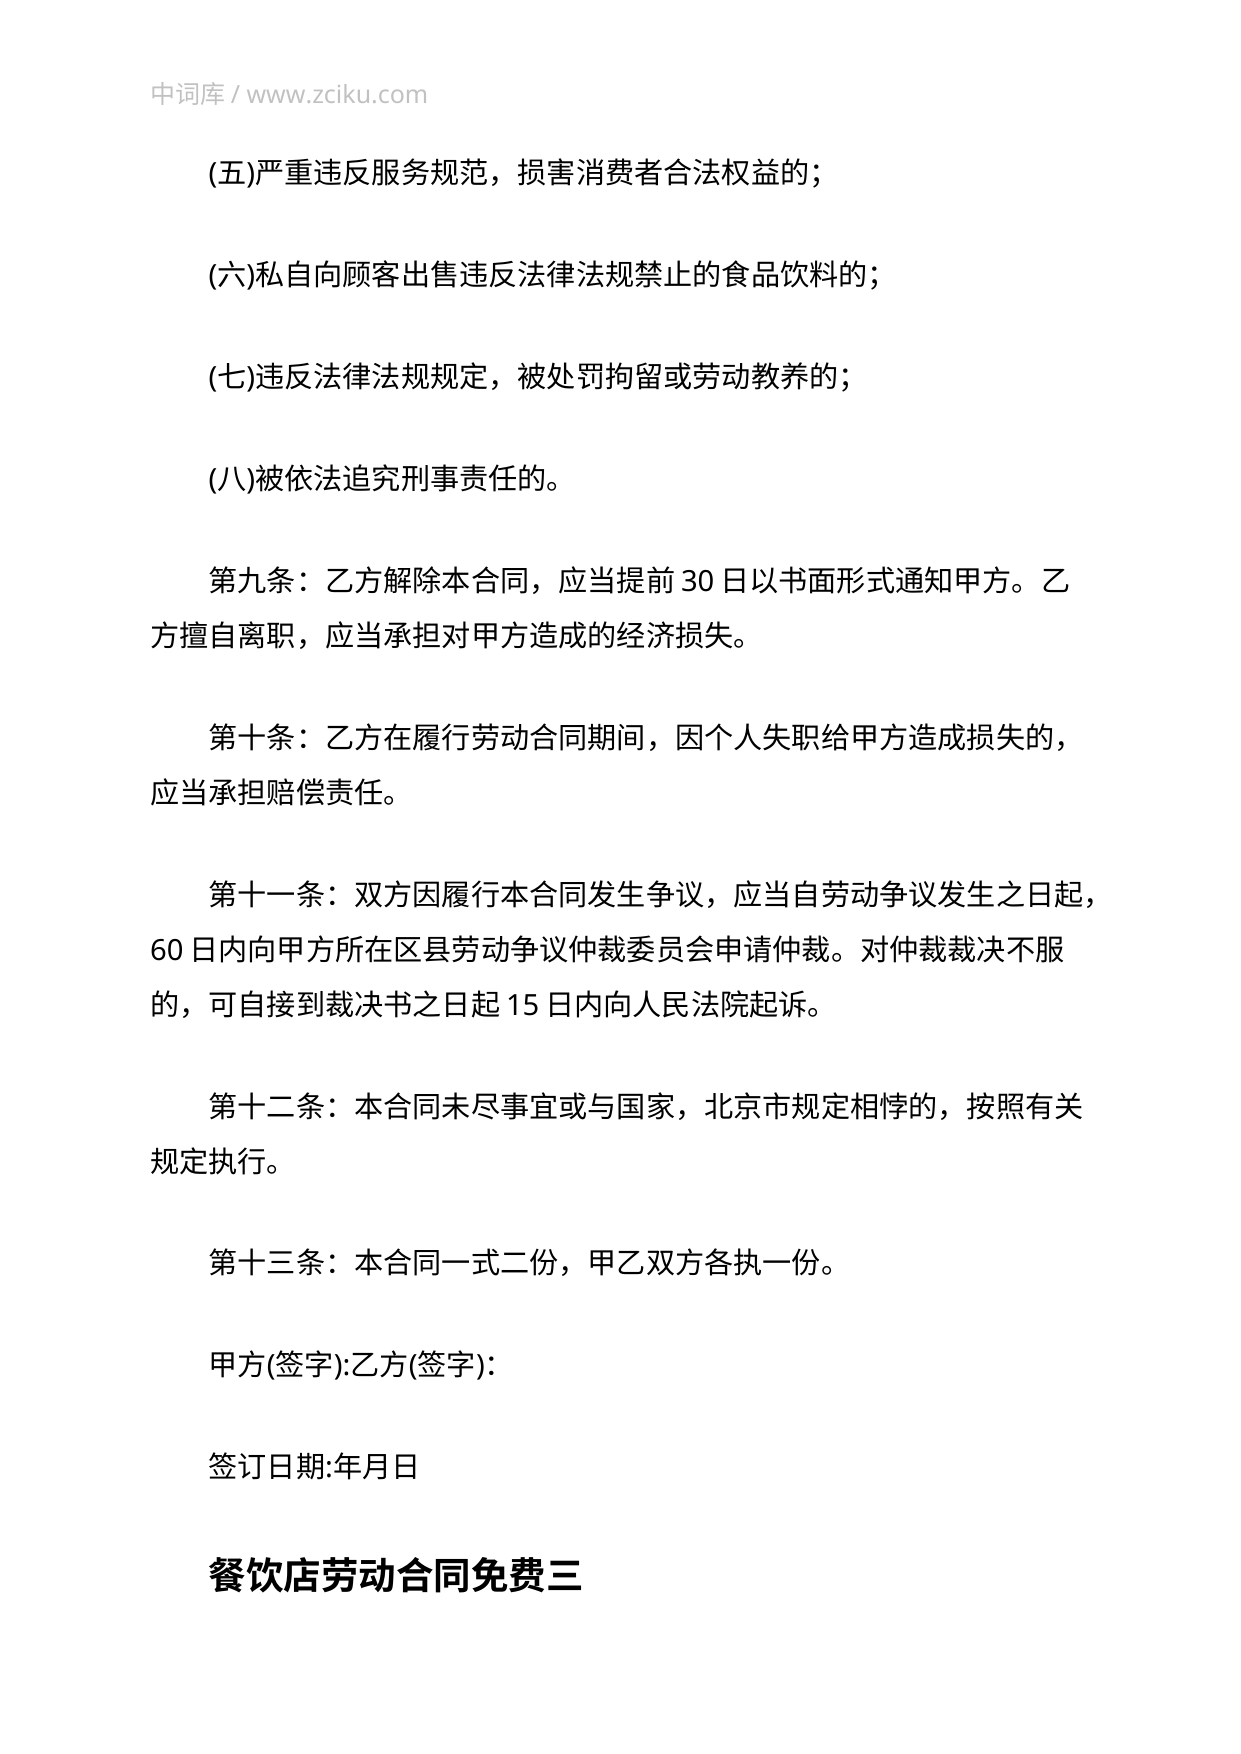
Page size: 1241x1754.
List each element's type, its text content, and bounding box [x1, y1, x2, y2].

text (六)私自向顾客出售违反法律法规禁止的食品饮料的； [150, 252, 1090, 294]
text 第九条：乙方解除本合同，应当提前30日以书面形式通知甲方。乙方擅自离职，应当承担对甲方造成的经济损失。 [150, 558, 1090, 655]
text 第十三条：本合同一式二份，甲乙双方各执一份。 [150, 1240, 1090, 1282]
text 第十条：乙方在履行劳动合同期间，因个人失职给甲方造成损失的，应当承担赔偿责任。 [150, 715, 1090, 812]
text 餐饮店劳动合同免费三 [150, 1546, 1090, 1600]
text (七)违反法律法规规定，被处罚拘留或劳动教养的； [150, 354, 1090, 396]
text 第十一条：双方因履行本合同发生争议，应当自劳动争议发生之日起，60日内向甲方所在区县劳动争议仲裁委员会申请仲裁。对仲裁裁决不服的，可自接到裁决书之日起15日内向人民法院起诉。 [150, 871, 1090, 1024]
text 第十二条：本合同未尽事宜或与国家，北京市规定相悖的，按照有关规定执行。 [150, 1083, 1090, 1180]
text 甲方(签字):乙方(签字)： [150, 1342, 1090, 1384]
text (八)被依法追究刑事责任的。 [150, 456, 1090, 498]
text (五)严重违反服务规范，损害消费者合法权益的； [150, 150, 1090, 192]
text 签订日期:年月日 [150, 1444, 1090, 1486]
